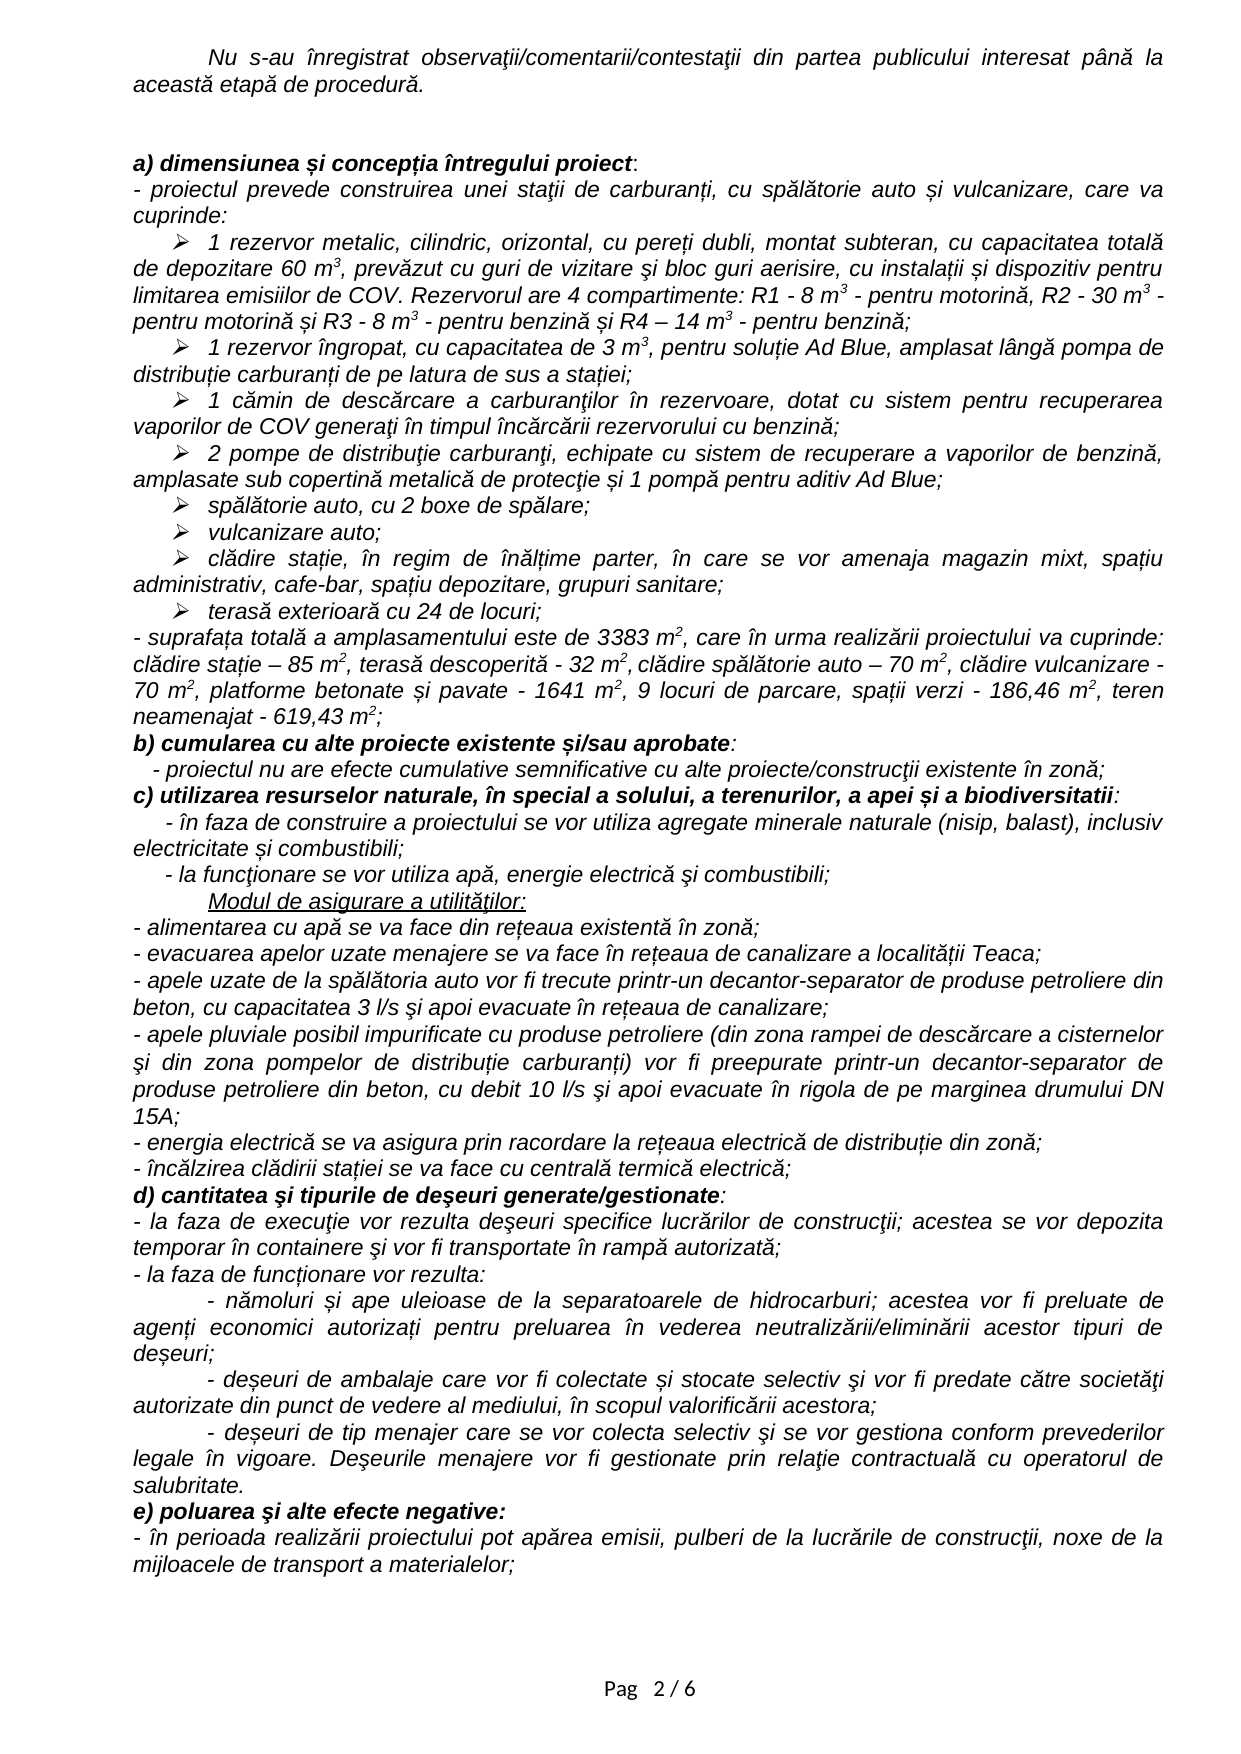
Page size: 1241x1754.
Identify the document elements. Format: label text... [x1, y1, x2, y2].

text d) cantitatea şi tipurile de deşeuri generate/gestionate: [133, 1182, 1166, 1208]
text Nu s-au înregistrat observaţii/comentarii/contestaţii din partea publicului interesat până la această etapă de procedură. [133, 44, 1166, 97]
text - la faza de funcționare vor rezulta: [133, 1261, 1166, 1287]
text a) dimensiunea și concepția întregului proiect: [133, 150, 1166, 176]
list 1 rezervor metalic, cilindric, orizontal, cu pereți dubli, montat subteran, cu capacitatea totală de depozitare 60 m3, prevăzut cu guri de vizitare şi bloc guri aerisire, cu instalații și dispozitiv pentru limitarea emisiilor de COV. Rezervorul are 4 compartimente: R1 - 8 m3 - pentru motorină, R2 - 30 m3 - pentru motorină și R3 - 8 m3 - pentru benzină și R4 – 14 m3 - pentru benzină; [133, 229, 1166, 334]
list clădire stație, în regim de înălțime parter, în care se vor amenaja magazin mixt, spațiu administrativ, cafe-bar, spațiu depozitare, grupuri sanitare; [133, 545, 1166, 598]
text c) utilizarea resurselor naturale, în special a solului, a terenurilor, a apei și a biodiversitatii: [133, 782, 1166, 809]
text - în perioada realizării proiectului pot apărea emisii, pulberi de la lucrările de construcţii, noxe de la mijloacele de transport a materialelor; [133, 1524, 1166, 1577]
text - apele uzate de la spălătoria auto vor fi trecute printr-un decantor-separator de produse petroliere din beton, cu capacitatea 3 l/s şi apoi evacuate în rețeaua de canalizare; [133, 967, 1166, 1021]
text - deșeuri de tip menajer care se vor colecta selectiv şi se vor gestiona conform prevederilor legale în vigoare. Deşeurile menajere vor fi gestionate prin relaţie contractuală cu operatorul de salubritate. [133, 1419, 1166, 1498]
list terasă exterioară cu 24 de locuri; [133, 598, 1166, 624]
text - energia electrică se va asigura prin racordare la rețeaua electrică de distribuție din zonă; [133, 1129, 1166, 1155]
text - evacuarea apelor uzate menajere se va face în rețeaua de canalizare a localității Teaca; [133, 940, 1166, 967]
text Modul de asigurare a utilităţilor: [133, 888, 1166, 914]
list 2 pompe de distribuţie carburanţi, echipate cu sistem de recuperare a vaporilor de benzină, amplasate sub copertină metalică de protecţie și 1 pompă pentru aditiv Ad Blue; [133, 440, 1166, 492]
text - nămoluri și ape uleioase de la separatoarele de hidrocarburi; acestea vor fi preluate de agenți economici autorizați pentru preluarea în vederea neutralizării/eliminării acestor tipuri de deșeuri; [133, 1287, 1166, 1366]
text - proiectul nu are efecte cumulative semnificative cu alte proiecte/construcţii existente în zonă; [133, 756, 1166, 782]
list 1 rezervor îngropat, cu capacitatea de 3 m3, pentru soluție Ad Blue, amplasat lângă pompa de distribuție carburanți de pe latura de sus a stației; [133, 334, 1166, 387]
text - încălzirea clădirii stației se va face cu centrală termică electrică; [133, 1155, 1166, 1182]
text - suprafața totală a amplasamentului este de 3383 m2, care în urma realizării proiectului va cuprinde: clădire stație – 85 m2, terasă descoperită - 32 m2, clădire spălătorie auto – 70 m2, clădire vulcanizare - 70 m2, platforme betonate și pavate - 1641 m2, 9 locuri de parcare, spații verzi - 186,46 m2, teren neamenajat - 619,43 m2; [133, 624, 1166, 729]
text - la funcţionare se vor utiliza apă, energie electrică şi combustibili; [133, 861, 1166, 888]
text - deșeuri de ambalaje care vor fi colectate și stocate selectiv şi vor fi predate către societăţi autorizate din punct de vedere al mediului, în scopul valorificării acestora; [133, 1366, 1166, 1419]
text - proiectul prevede construirea unei staţii de carburanți, cu spălătorie auto și vulcanizare, care va cuprinde: [133, 176, 1166, 229]
text - în faza de construire a proiectului se vor utiliza agregate minerale naturale (nisip, balast), inclusiv electricitate și combustibili; [133, 809, 1166, 861]
list spălătorie auto, cu 2 boxe de spălare; [133, 492, 1166, 519]
text b) cumularea cu alte proiecte existente și/sau aprobate: [133, 729, 1166, 756]
text - la faza de execuţie vor rezulta deşeuri specifice lucrărilor de construcţii; acestea se vor depozita temporar în containere şi vor fi transportate în rampă autorizată; [133, 1208, 1166, 1261]
text - alimentarea cu apă se va face din rețeaua existentă în zonă; [133, 914, 1166, 940]
text - apele pluviale posibil impurificate cu produse petroliere (din zona rampei de descărcare a cisternelor şi din zona pompelor de distribuție carburanți) vor fi preepurate printr-un decantor-separator de produse petroliere din beton, cu debit 10 l/s şi apoi evacuate în rigola de pe marginea drumului DN 15A; [133, 1021, 1166, 1129]
list vulcanizare auto; [133, 519, 1166, 545]
text e) poluarea şi alte efecte negative: [133, 1498, 1166, 1524]
list 1 cămin de descărcare a carburanţilor în rezervoare, dotat cu sistem pentru recuperarea vaporilor de COV generaţi în timpul încărcării rezervorului cu benzină; [133, 387, 1166, 440]
